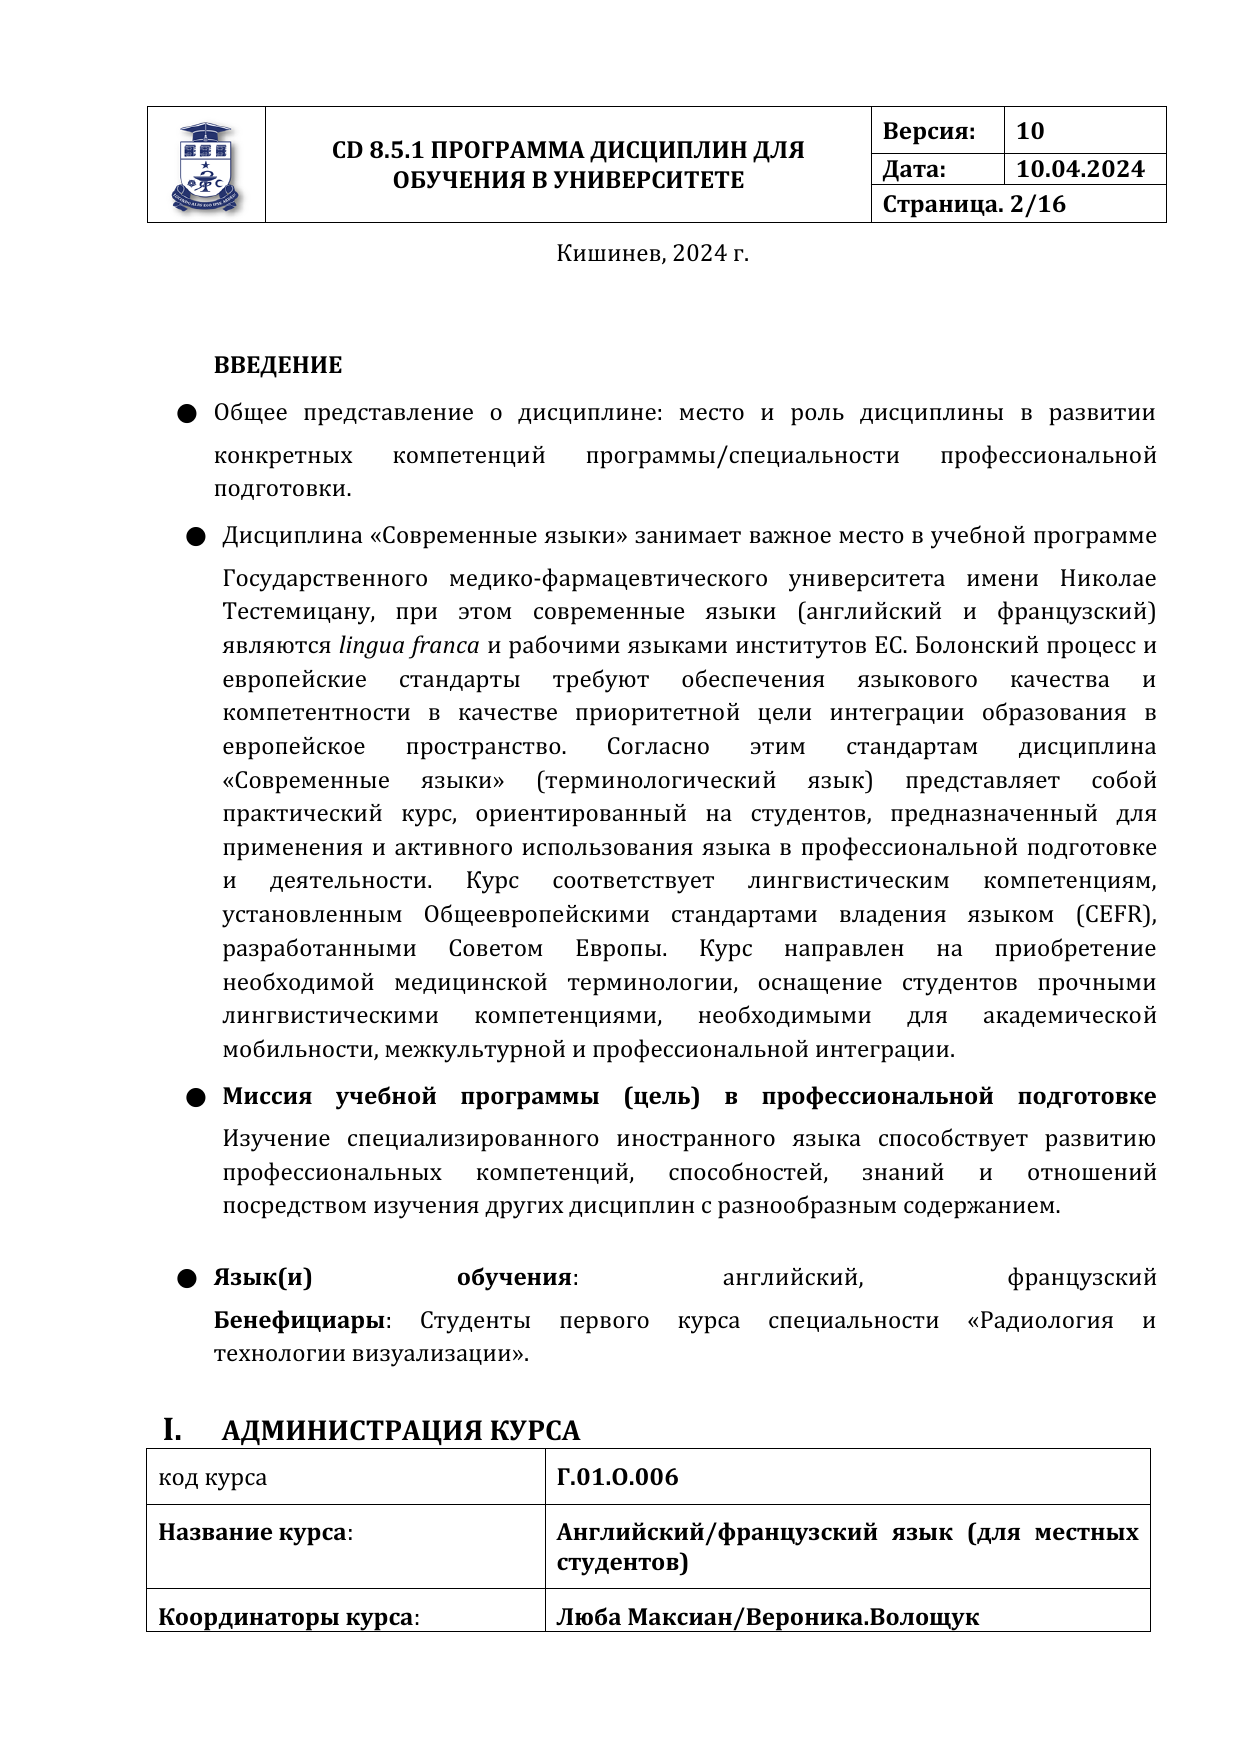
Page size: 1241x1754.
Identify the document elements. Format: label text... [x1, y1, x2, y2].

list Язык(и) обучения: английский, французский Бенефициары: Студенты первого курса специальности «Радиология и технологии визуализации». [176, 1249, 1157, 1367]
list АДМИНИСТРАЦИЯ КУРСА [162, 1409, 1157, 1448]
list Дисциплина «Современные языки» занимает важное место в учебной программе Государственного медико-фармацевтического университета имени Николае Тестемицану, при этом современные языки (английский и французский) являются lingua franca и рабочими языками институтов ЕС. Болонский процесс и европейские стандарты требуют обеспечения языкового качества и компетентности в качестве приоритетной цели интеграции образования в европейское пространство. Согласно этим стандартам дисциплина «Современные языки» (терминологический язык) представляет собой практический курс, ориентированный на студентов, предназначенный для применения и активного использования языка в профессиональной подготовке и деятельности. Курс соответствует лингвистическим компетенциям, установленным Общеевропейскими стандартами владения языком (CEFR), разработанными Советом Европы. Курс направлен на приобретение необходимой медицинской терминологии, оснащение студентов прочными лингвистическими компетенциями, необходимыми для академической мобильности, межкультурной и профессиональной интеграции. [185, 507, 1157, 1063]
text Кишинев, 2024 г. [148, 237, 1157, 267]
table_header код курса [147, 1449, 545, 1503]
text ВВЕДЕНИЕ [213, 350, 1157, 379]
table_header Г.01.О.006 [546, 1449, 1150, 1503]
table_cell Название курса: [147, 1505, 545, 1588]
table_cell Координаторы курса: [147, 1589, 545, 1631]
list Общее представление о дисциплине: место и роль дисциплины в развитии конкретных компетенций программы/специальности профессиональной подготовки. [176, 384, 1157, 502]
table_cell Люба Максиан/Вероника.Волощук [546, 1589, 1150, 1631]
table_cell Английский/французский язык (для местных студентов) [546, 1505, 1150, 1588]
picture [164, 116, 252, 222]
list Миссия учебной программы (цель) в профессиональной подготовке Изучение специализированного иностранного языка способствует развитию профессиональных компетенций, способностей, знаний и отношений посредством изучения других дисциплин с разнообразным содержанием. [185, 1067, 1157, 1219]
